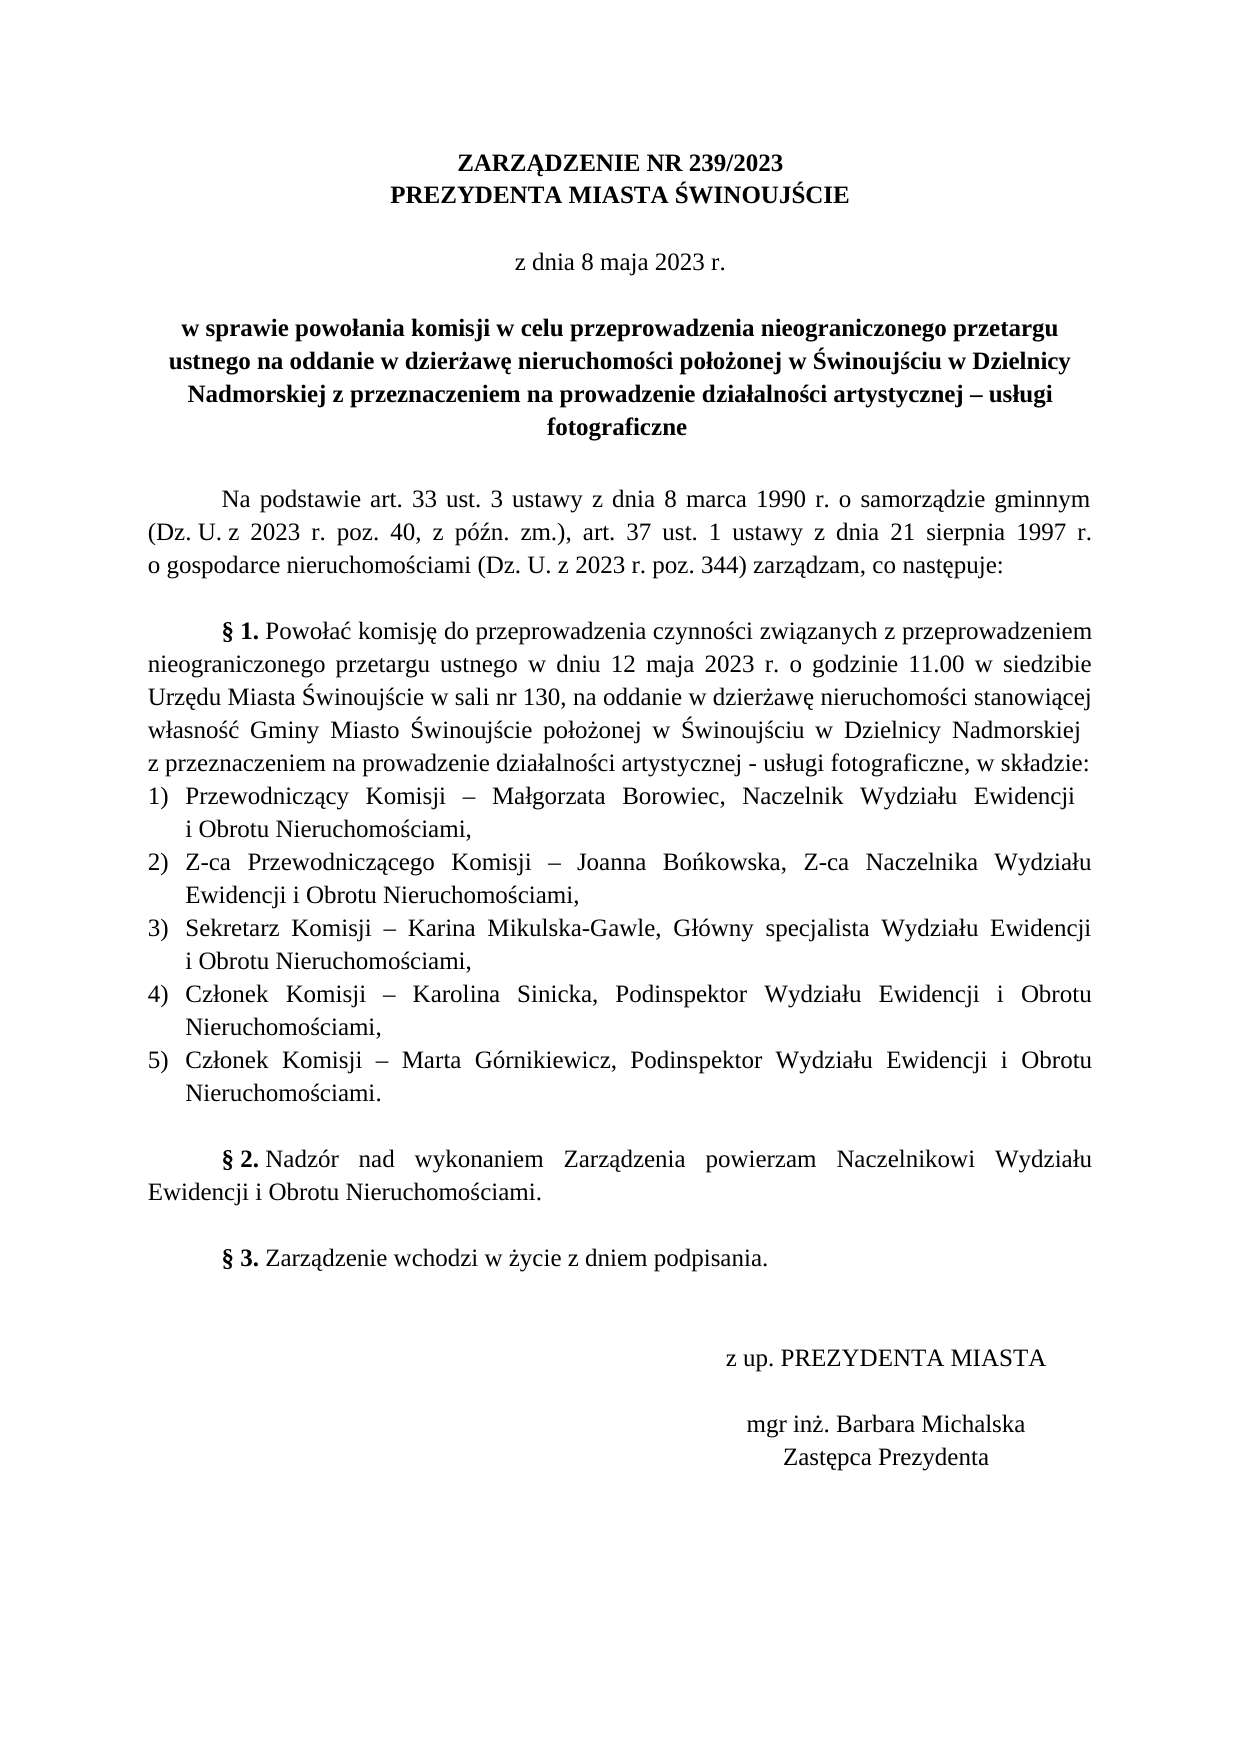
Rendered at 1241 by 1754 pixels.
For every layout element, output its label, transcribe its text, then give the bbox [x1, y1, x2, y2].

text Na podstawie art. 33 ust. 3 ustawy z dnia 8 marca 1990 r. o samorządzie gminnym (Dz. U. z 2023 r. poz. 40, z późn. zm.), art. 37 ust. 1 ustawy z dnia 21 sierpnia 1997 r. o gospodarce nieruchomościami (Dz. U. z 2023 r. poz. 344) zarządzam, co następuje: [148, 484, 1093, 579]
list Przewodniczący Komisji – Małgorzata Borowiec, Naczelnik Wydziału Ewidencji i Obrotu Nieruchomościami, [148, 781, 1093, 843]
text PREZYDENTA MIASTA ŚWINOUJŚCIE [148, 181, 1093, 209]
list Członek Komisji – Karolina Sinicka, Podinspektor Wydziału Ewidencji i Obrotu Nieruchomościami, [148, 979, 1093, 1041]
text mgr inż. Barbara Michalska [679, 1409, 1093, 1437]
text § 1. Powołać komisję do przeprowadzenia czynności związanych z przeprowadzeniem nieograniczonego przetargu ustnego w dniu 12 maja 2023 r. o godzinie 11.00 w siedzibie Urzędu Miasta Świnoujście w sali nr 130, na oddanie w dzierżawę nieruchomości stanowiącej własność Gminy Miasto Świnoujście położonej w Świnoujściu w Dzielnicy Nadmorskiej z przeznaczeniem na prowadzenie działalności artystycznej - usługi fotograficzne, w składzie: [148, 616, 1093, 777]
list Sekretarz Komisji – Karina Mikulska-Gawle, Główny specjalista Wydziału Ewidencji i Obrotu Nieruchomościami, [148, 913, 1093, 975]
text § 2. Nadzór nad wykonaniem Zarządzenia powierzam Naczelnikowi Wydziału Ewidencji i Obrotu Nieruchomościami. [148, 1144, 1093, 1206]
list Z-ca Przewodniczącego Komisji – Joanna Bońkowska, Z-ca Naczelnika Wydziału Ewidencji i Obrotu Nieruchomościami, [148, 847, 1093, 909]
text ZARZĄDZENIE NR 239/2023 [148, 148, 1093, 176]
text § 3. Zarządzenie wchodzi w życie z dniem podpisania. [148, 1243, 1093, 1272]
text w sprawie powołania komisji w celu przeprowadzenia nieograniczonego przetargu ustnego na oddanie w dzierżawę nieruchomości położonej w Świnoujściu w Dzielnicy Nadmorskiej z przeznaczeniem na prowadzenie działalności artystycznej – usługi fotograficzne [148, 313, 1093, 479]
list Członek Komisji – Marta Górnikiewicz, Podinspektor Wydziału Ewidencji i Obrotu Nieruchomościami. [148, 1045, 1093, 1107]
text z dnia 8 maja 2023 r. [148, 247, 1093, 275]
text Zastępca Prezydenta [679, 1442, 1093, 1470]
text z up. PREZYDENTA MIASTA [679, 1343, 1093, 1371]
